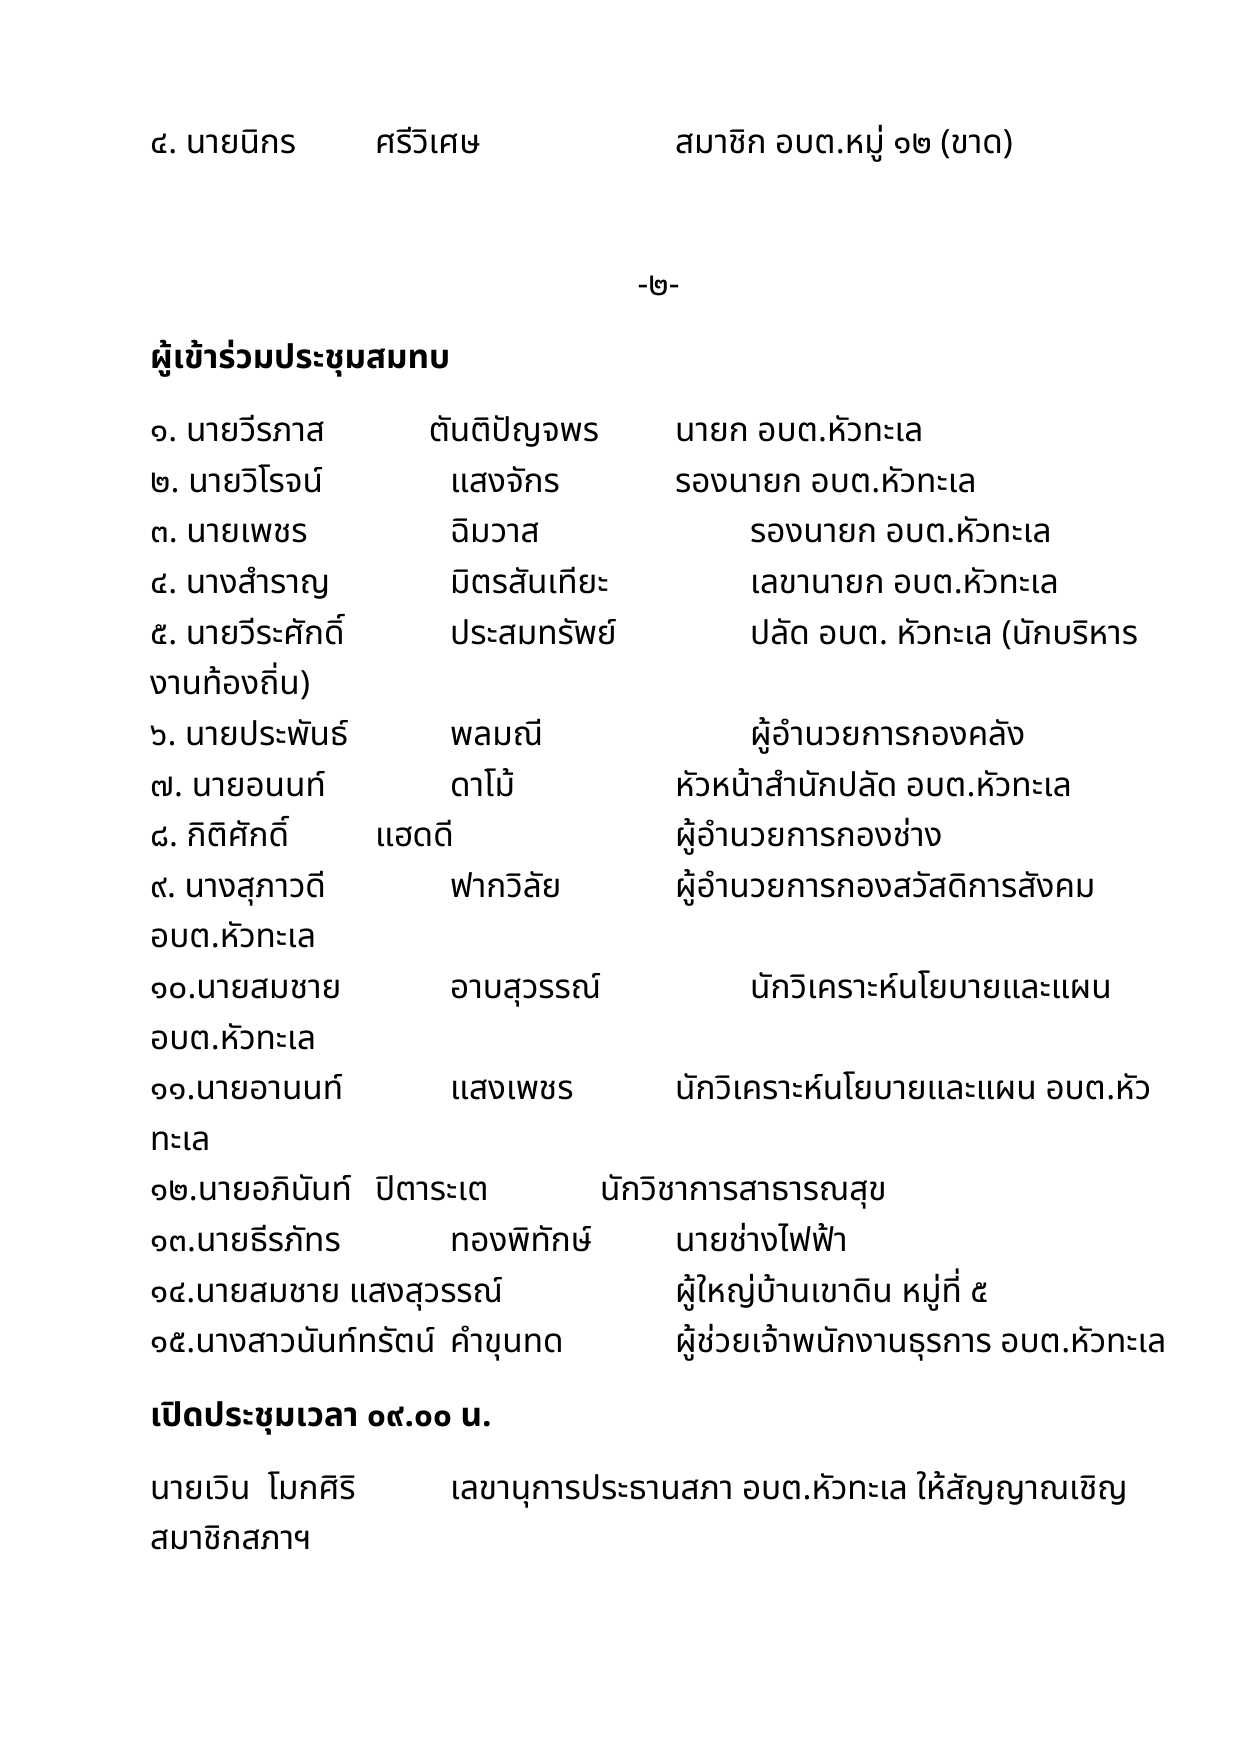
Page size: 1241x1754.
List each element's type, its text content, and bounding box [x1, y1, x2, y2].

text ๗. นายอนนท์ ดาโม้ หัวหน้าสำนักปลัด อบต.หัวทะเล [150, 760, 1167, 811]
text ๑๒.นายอภินันท์ ปิตาระเต นักวิชาการสาธารณสุข [150, 1165, 1167, 1216]
text ๙. นางสุภาวดี ฟากวิลัย ผู้อำนวยการกองสวัสดิการสังคม อบต.หัวทะเล [150, 862, 1167, 963]
text ๘. กิติศักดิ์ แฮดดี ผู้อำนวยการกองช่าง [150, 811, 1167, 862]
text ๑๐.นายสมชาย อาบสุวรรณ์ นักวิเคราะห์นโยบายและแผน อบต.หัวทะเล [150, 963, 1167, 1064]
text ๔. นายนิกร ศรีวิเศษ สมาชิก อบต.หมู่ ๑๒ (ขาด) [150, 118, 1167, 169]
text ๑๑.นายอานนท์ แสงเพชร นักวิเคราะห์นโยบายและแผน อบต.หัวทะเล [150, 1064, 1167, 1165]
text นายเวิน โมกศิริ เลขานุการประธานสภา อบต.หัวทะเล ให้สัญญาณเชิญสมาชิกสภาฯ [150, 1464, 1167, 1565]
text ๒. นายวิโรจน์ แสงจักร รองนายก อบต.หัวทะเล [150, 457, 1167, 507]
text ผู้เข้าร่วมประชุมสมทบ [150, 333, 1167, 383]
text ๕. นายวีระศักดิ์ ประสมทรัพย์ ปลัด อบต. หัวทะเล (นักบริหารงานท้องถิ่น) [150, 608, 1167, 710]
text ๖. นายประพันธ์ พลมณี ผู้อำนวยการกองคลัง [150, 710, 1167, 760]
text ๓. นายเพชร ฉิมวาส รองนายก อบต.หัวทะเล [150, 507, 1167, 558]
text ๑๕.นางสาวนันท์ทรัตน์ คำขุนทด ผู้ช่วยเจ้าพนักงานธุรการ อบต.หัวทะเล [150, 1317, 1167, 1368]
text ๑. นายวีรภาส ตันติปัญจพร นายก อบต.หัวทะเล [150, 406, 1167, 457]
text ๔. นางสำราญ มิตรสันเทียะ เลขานายก อบต.หัวทะเล [150, 558, 1167, 608]
text เปิดประชุมเวลา ๐๙.๐๐ น. [150, 1390, 1167, 1441]
text -๒- [150, 259, 1167, 310]
text ๑๓.นายธีรภัทร ทองพิทักษ์ นายช่างไฟฟ้า [150, 1216, 1167, 1266]
text ๑๔.นายสมชาย แสงสุวรรณ์ ผู้ใหญ่บ้านเขาดิน หมู่ที่ ๕ [150, 1266, 1167, 1317]
